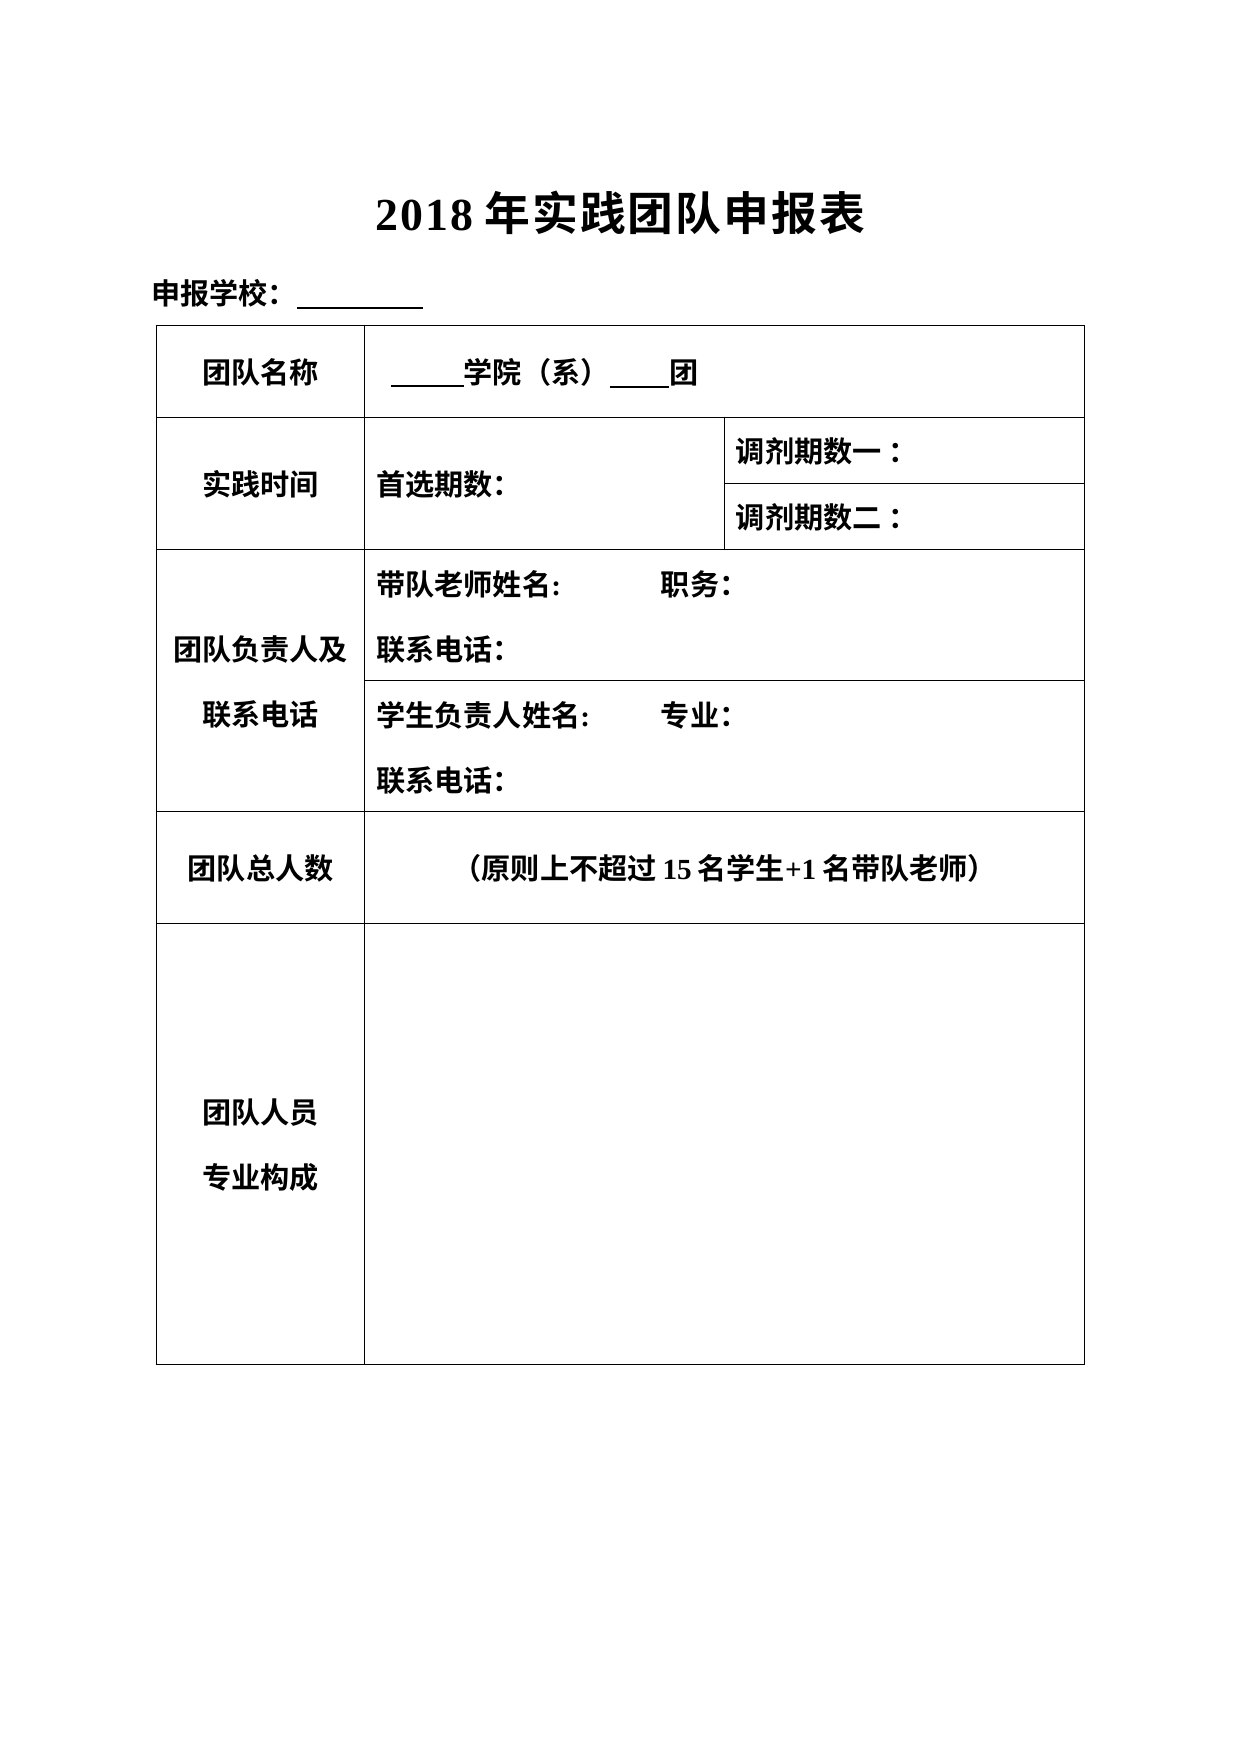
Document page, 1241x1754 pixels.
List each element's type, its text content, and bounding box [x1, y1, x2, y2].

table_header 团队名称 [157, 326, 364, 417]
table_cell 调剂期数二 ： [725, 484, 1084, 549]
table_cell 带队老师姓名: 职务： 联系电话： [365, 550, 1084, 680]
table_cell 首选期数： [365, 418, 724, 549]
table_cell 调剂期数一 ： [725, 418, 1084, 483]
table_cell [365, 924, 1084, 1363]
table_cell （原则上不超过15名学生+1名带队老师） [365, 812, 1084, 922]
table_cell 团队总人数 [157, 812, 364, 922]
table_cell 实践时间 [157, 418, 364, 549]
table_cell 团队负责人及联系电话 [157, 550, 364, 811]
table_cell 学生负责人姓名: 专业： 联系电话： [365, 681, 1084, 811]
text 2018年实践团队申报表 [187, 162, 1053, 259]
text 申报学校： [144, 259, 1053, 324]
table_cell 团队人员 专业构成 [157, 924, 364, 1363]
table_header 学院（系） 团 [365, 326, 1084, 417]
